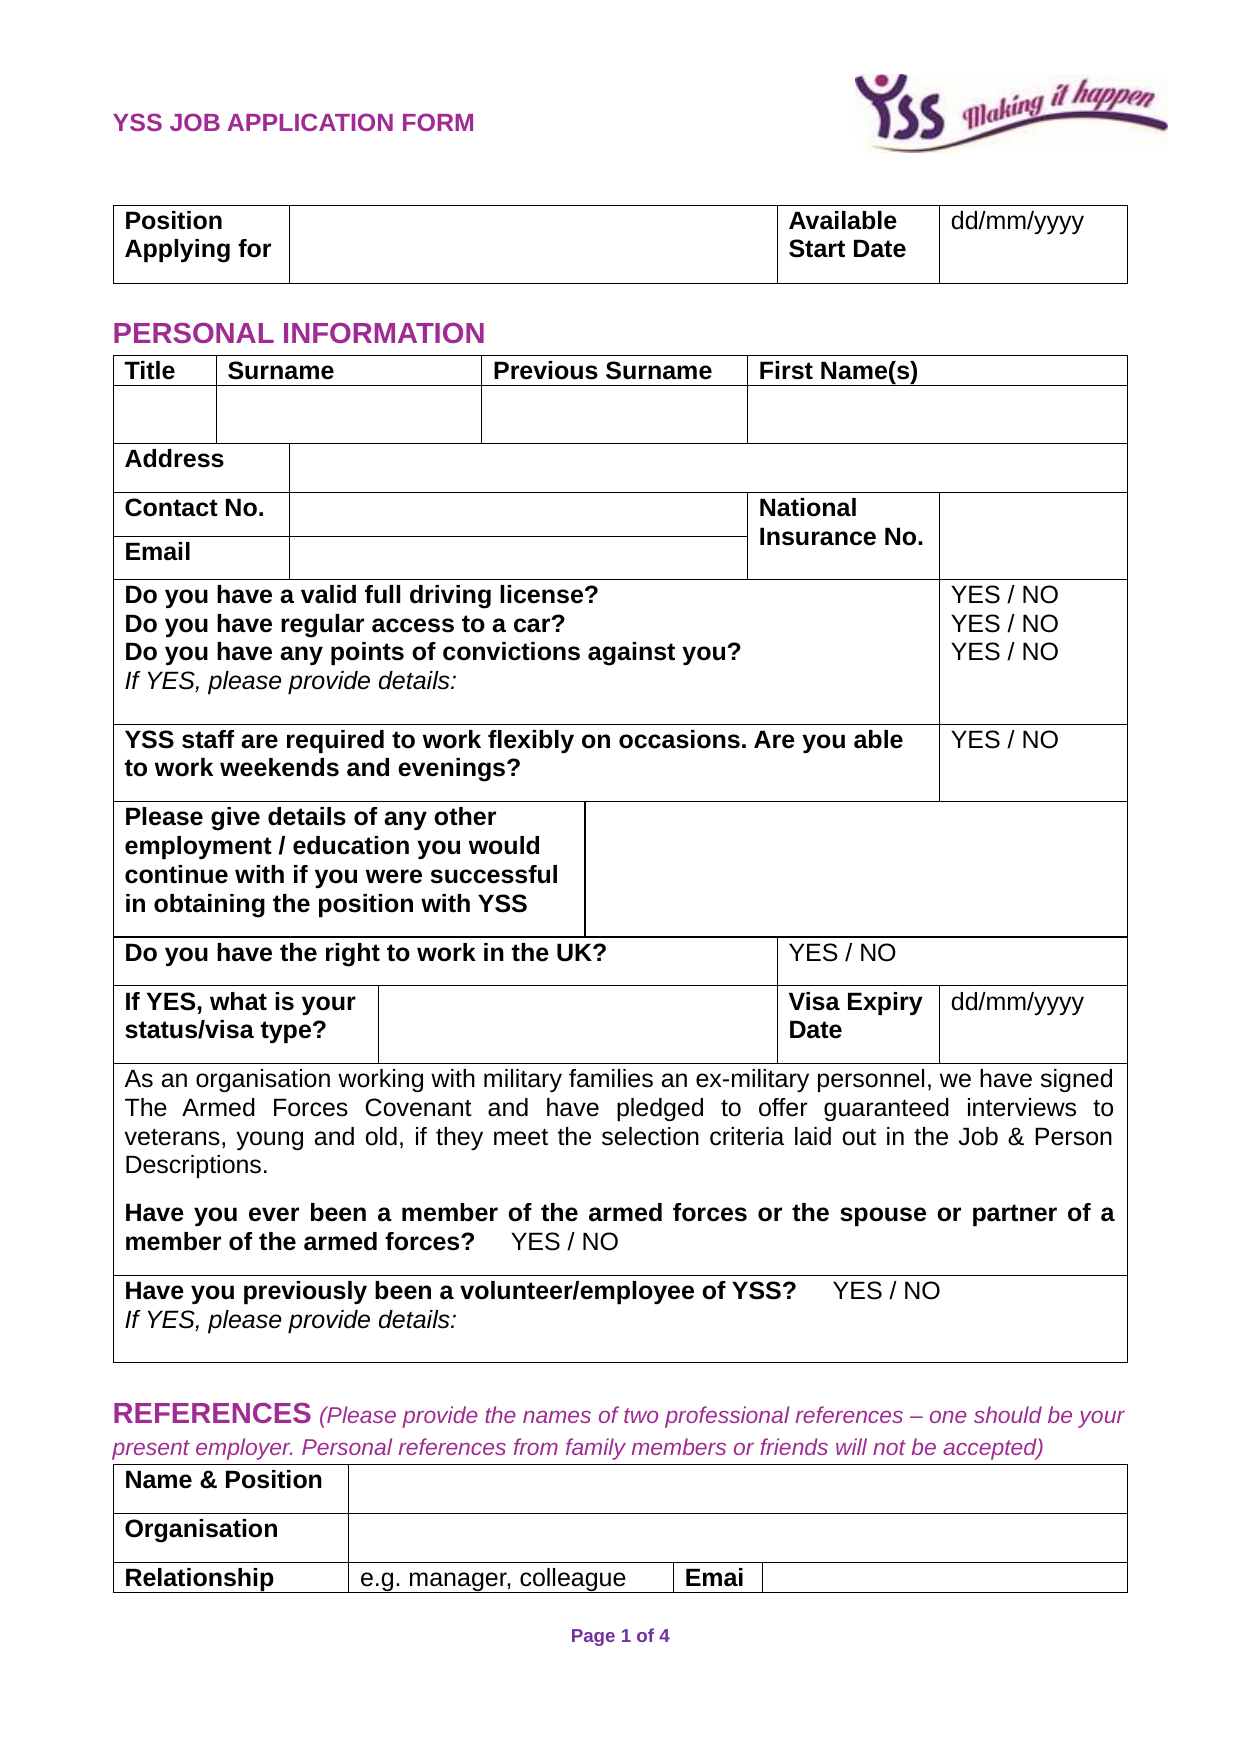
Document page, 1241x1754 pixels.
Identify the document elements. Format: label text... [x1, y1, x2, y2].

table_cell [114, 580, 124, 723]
table_cell [290, 444, 1127, 492]
table_header [290, 206, 777, 282]
table_cell YES / NO [940, 725, 1127, 801]
table_cell Have you previously been a volunteer/employee of YSS? YES / NO If YES, please provide details: [114, 1276, 1127, 1362]
table_cell National Insurance No. [748, 493, 939, 579]
table_cell [290, 537, 747, 579]
table_cell Email [674, 1563, 762, 1592]
table_cell [586, 802, 1127, 936]
text REFERENCES (Please provide the names of two professional references – one should be your present employer. Personal references from family members or friends will not be accepted) [112, 1396, 1128, 1460]
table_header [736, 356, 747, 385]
table_cell Please give details of any other employment / education you would continue with if you were successful in obtaining the position with YSS [114, 802, 584, 936]
table_cell [290, 493, 747, 536]
table_cell Contact No. [114, 493, 289, 536]
table_cell [217, 386, 481, 443]
table_cell [763, 1563, 1127, 1592]
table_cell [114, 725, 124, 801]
table_cell Organisation [114, 1514, 348, 1562]
table_cell Visa Expiry Date [778, 986, 939, 1063]
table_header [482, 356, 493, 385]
table_cell [748, 386, 759, 443]
table_cell As an organisation working with military families an ex-military personnel, we have signed The Armed Forces Covenant and have pledged to offer guaranteed interviews to veterans, young and old, if they meet the selection criteria laid out in the Job & Person Descriptions. Have you ever been a member of the armed forces or the spouse or partner of a member of the armed forces? YES / NO [114, 1064, 1127, 1275]
table_cell Relationship [114, 1563, 348, 1592]
table_header dd/mm/yyyy [940, 206, 1127, 282]
table_header [349, 1465, 1127, 1513]
table_cell [940, 493, 1127, 579]
table_cell [379, 986, 777, 1063]
table_cell If YES, what is your status/visa type? [114, 986, 378, 1063]
table_cell YES / NO [778, 938, 1127, 985]
table_cell [349, 1514, 1127, 1562]
table_cell Do you have the right to work in the UK? [114, 938, 777, 985]
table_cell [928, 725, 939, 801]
table_cell [114, 386, 216, 443]
table_cell e.g. manager, colleague [349, 1563, 673, 1592]
picture [855, 74, 1168, 153]
table_header Available Start Date [778, 206, 939, 282]
table_cell dd/mm/yyyy [940, 986, 1127, 1063]
table_cell [482, 386, 747, 443]
table_header Name & Position [114, 1465, 348, 1513]
text PERSONAL INFORMATION [112, 316, 1128, 350]
table_cell Email [114, 537, 289, 579]
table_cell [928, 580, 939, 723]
table_cell [1116, 386, 1127, 443]
table_cell YES / NO YES / NO YES / NO [940, 580, 1127, 723]
